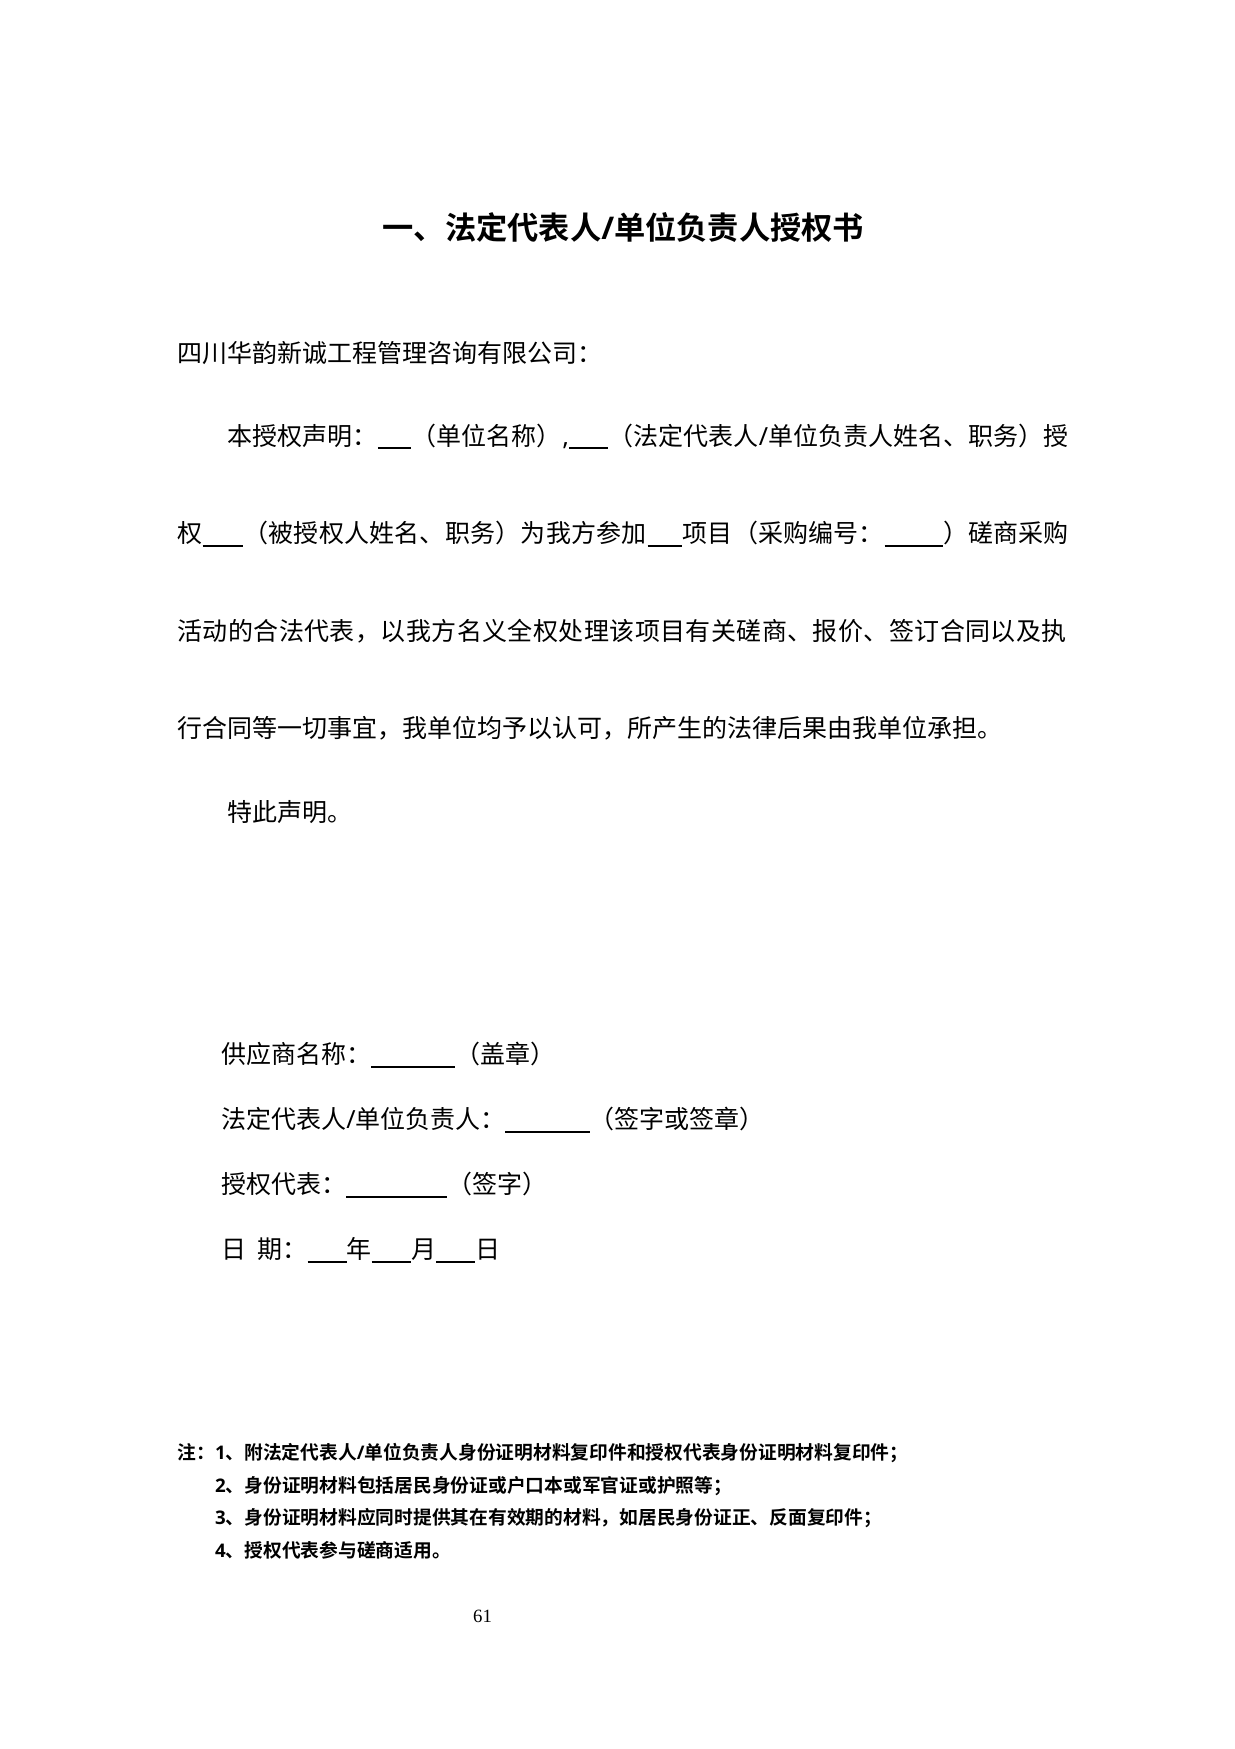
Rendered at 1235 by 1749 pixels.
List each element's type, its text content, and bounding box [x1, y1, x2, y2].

text 特此声明。 [177, 778, 1069, 843]
text 2、身份证明材料包括居民身份证或户口本或军官证或护照等； [177, 1468, 1069, 1500]
text 日 期： 年 月 日 [177, 1215, 1069, 1280]
text 供应商名称： （盖章） [177, 1020, 1069, 1085]
text 法定代表人/单位负责人： （签字或签章） [177, 1085, 1069, 1150]
subtitle 一、法定代表人/单位负责人授权书 [177, 194, 1069, 259]
text 本授权声明： （单位名称）, （法定代表人/单位负责人姓名、职务）授权 （被授权人姓名、职务）为我方参加 项目（采购编号： ）磋商采购活动的合法代表，以我方名义全权处理该项目有关磋商、报价、签订合同以及执行合同等一切事宜，我单位均予以认可，所产生的法律后果由我单位承担。 [177, 402, 1069, 759]
text 注：1、附法定代表人/单位负责人身份证明材料复印件和授权代表身份证明材料复印件； [177, 1435, 1069, 1468]
text 四川华韵新诚工程管理咨询有限公司： [177, 319, 1069, 384]
text 授权代表： （签字） [177, 1150, 1069, 1215]
text 3、身份证明材料应同时提供其在有效期的材料，如居民身份证正、反面复印件； [177, 1500, 1069, 1533]
text 4、授权代表参与磋商适用。 [177, 1533, 1069, 1565]
